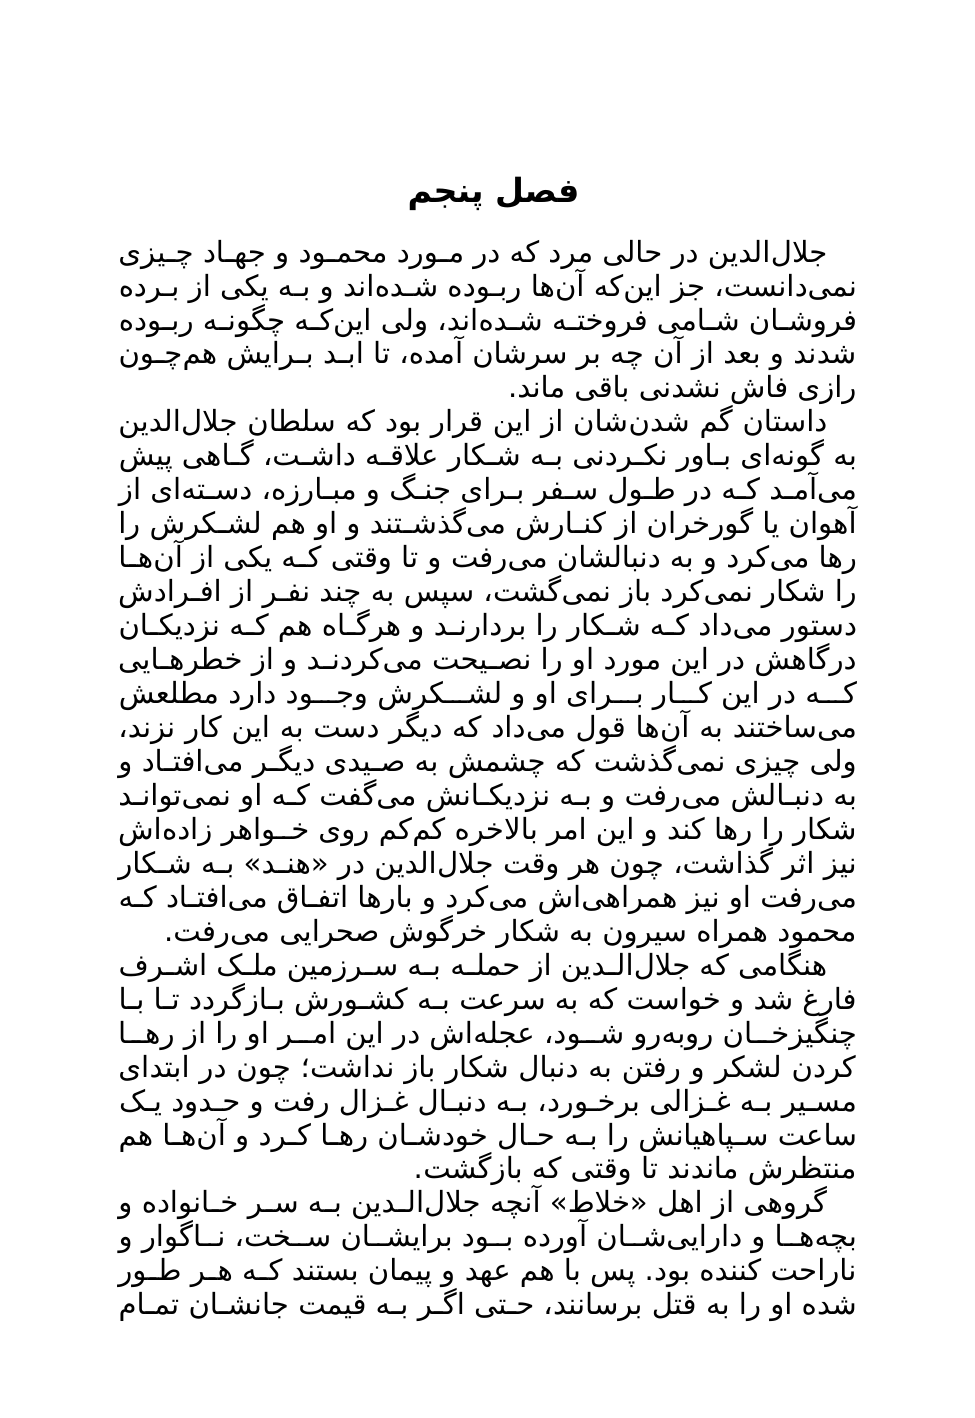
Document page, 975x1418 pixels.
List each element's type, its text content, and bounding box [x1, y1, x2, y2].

text داستان گم شدن‌شان از این قرار بود که سلطان جلال‌الدین به گونه‌ای باور نکردنی به شکار علاقه داشت، گاهی پیش می‌آمد که در طول سفر برای جنگ و مبارزه، دسته‌ای از آهوان یا گورخران از کنارش می‌گذشتند و او هم لشکرش را رها می‌کرد و به دنبالشان می‌رفت و تا وقتی که یکی از آن‌ها را شکار نمی‌کرد باز نمی‌گشت، سپس به چند نفر از افرادش دستور می‌داد که شکار را بردارند و هرگاه هم که نزدیکان درگاهش در این مورد او را نصیحت می‌کردند و از خطرهایی که در این کار برای او و لشکرش وجود دارد مطلعش می‌ساختند به آن‌ها قول می‌داد که دیگر دست به این کار نزند، ولی چیزی نمی‌گذشت که چشمش به صیدی دیگر می‌افتاد و به دنبالش می‌رفت و به نزدیکانش می‌گفت که او نمی‌تواند شکار را رها کند و این امر بالاخره کم‌کم روی خواهر زاده‌اش نیز اثر گذاشت، چون هر وقت جلال‌الدین در «هند» به شکار می‌رفت او نیز همراهی‌اش می‌کرد و بارها اتفاق می‌افتاد که محمود همراه سیرون به شکار خرگوش صحرایی می‌رفت. [118, 405, 857, 948]
text فصل پنجم [118, 171, 857, 210]
text جلال‌الدین در حالی مرد که در مورد محمود و جهاد چیزی نمی‌دانست، جز این‌که آن‌ها ربوده شده‌اند و به یکی از برده فروشان شامی فروخته شده‌اند، ولی این‌که چگونه ربوده شدند و بعد از آن چه بر سرشان آمده، تا ابد برایش هم‌چون رازی فاش نشدنی باقی ماند. [118, 235, 857, 405]
text هنگامی که جلال‌الدین از حمله به سرزمین ملک اشرف فارغ شد و خواست که به سرعت به کشورش بازگردد تا با چنگیزخان روبه‌رو شود، عجله‌اش در این امر او را از رها کردن لشکر و رفتن به دنبال شکار باز نداشت؛ چون در ابتدای مسیر به غزالی برخورد، به دنبال غزال رفت و حدود یک ساعت سپاهیانش را به حال خودشان رها کرد و آن‌ها هم منتظرش ماندند تا وقتی که بازگشت. [118, 948, 857, 1186]
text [118, 1186, 857, 1322]
